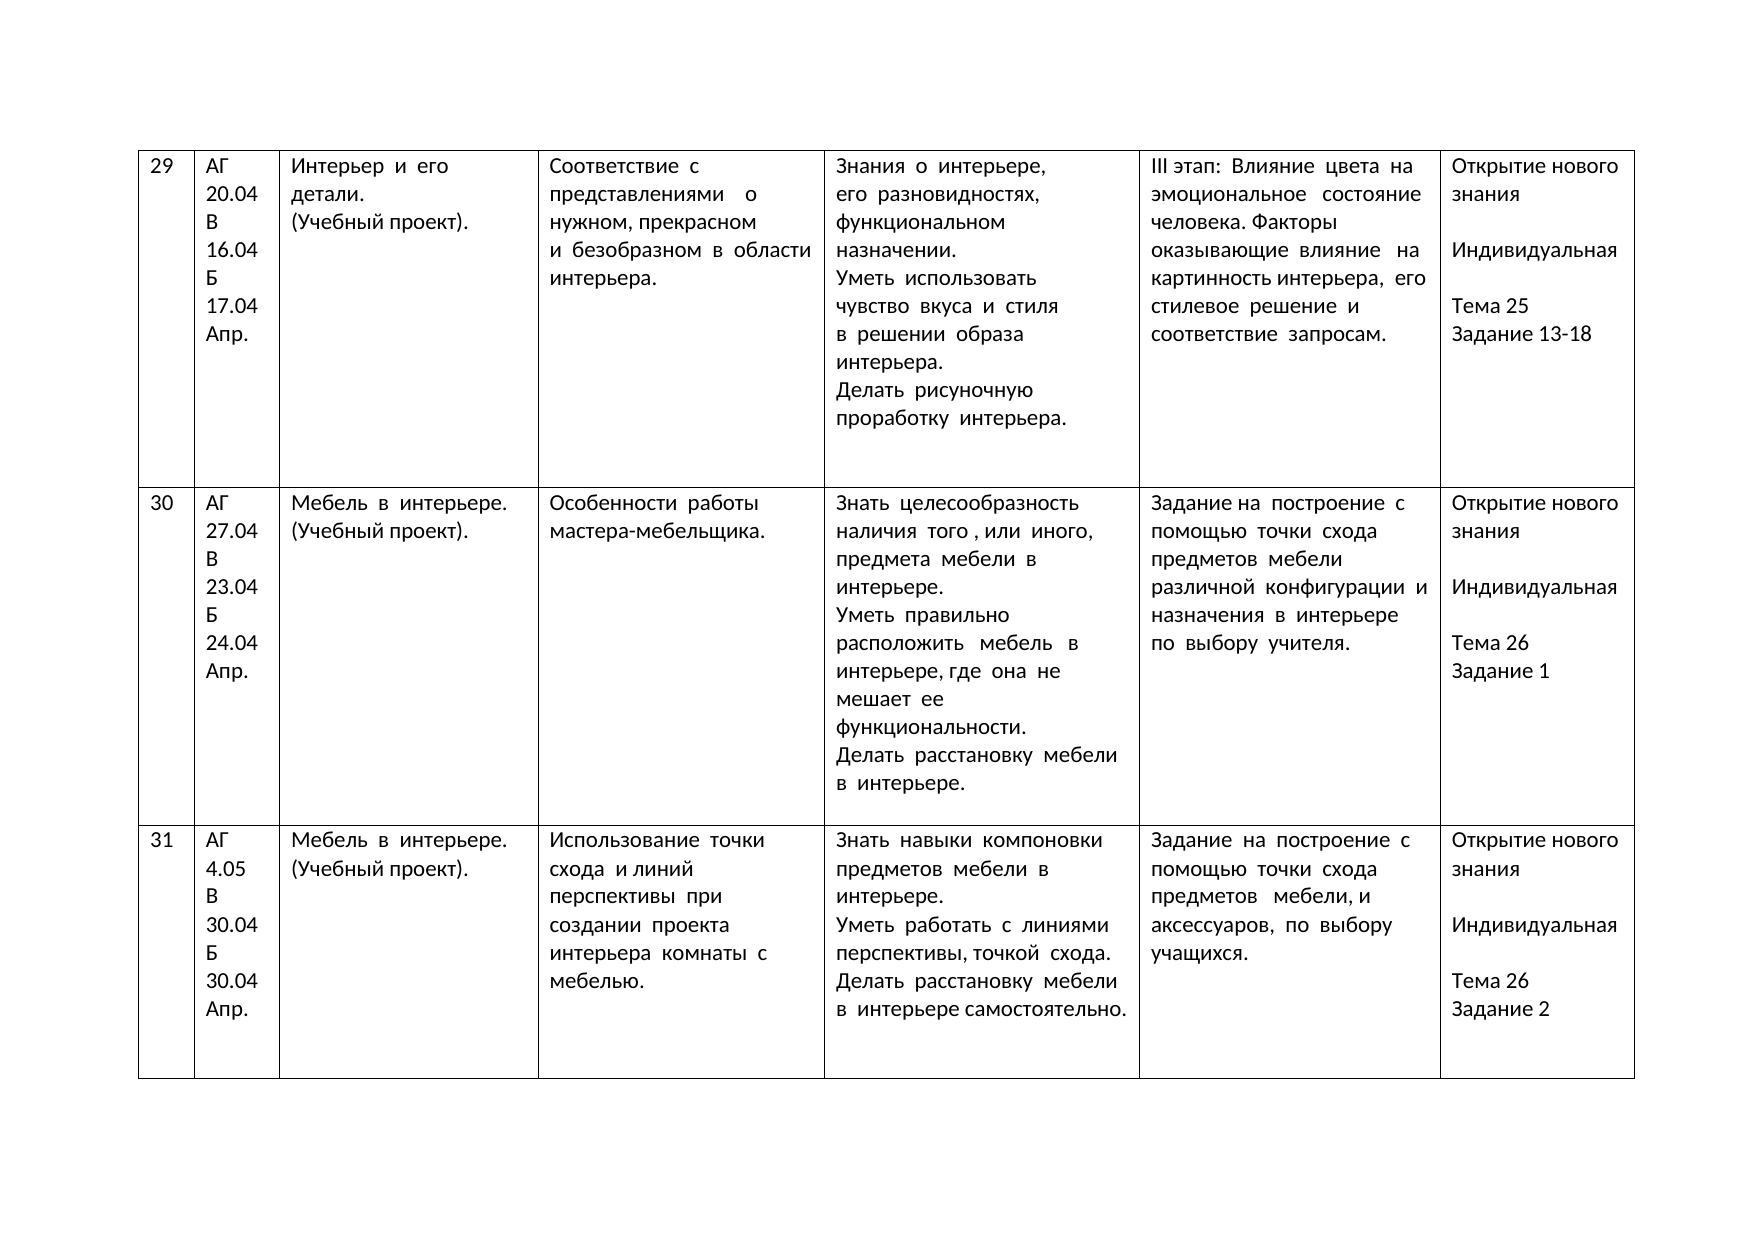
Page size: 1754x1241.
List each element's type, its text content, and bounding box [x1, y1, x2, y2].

table_cell Открытие нового знания Индивидуальная Тема 26 Задание 2 [1441, 826, 1634, 1078]
table_cell Открытие нового знания Индивидуальная Тема 26 Задание 1 [1441, 488, 1634, 824]
table_cell Знать целесообразность наличия того , или иного, предмета мебели в интерьере. Уметь правильно расположить мебель в интерьере, где она не мешает ее функциональности. Делать расстановку мебели в интерьере. [825, 488, 1139, 824]
table_cell Знать навыки компоновки предметов мебели в интерьере. Уметь работать с линиями перспективы, точкой схода. Делать расстановку мебели в интерьере самостоятельно. [825, 826, 1139, 1078]
table_cell 30 [139, 488, 194, 824]
table_cell Знания о интерьере, его разновидностях, функциональном назначении. Уметь использовать чувство вкуса и стиля в решении образа интерьера. Делать рисуночную проработку интерьера. [825, 151, 1139, 487]
table_cell AГ 27.04 В 23.04 Б 24.04 Апр. [195, 488, 279, 824]
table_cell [539, 151, 824, 487]
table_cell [280, 151, 538, 487]
table_cell Особенности работы мастера-мебельщика. [539, 488, 824, 824]
table_cell Мебель в интерьере. (Учебный проект). [280, 488, 538, 824]
table_cell 31 [139, 826, 194, 1078]
table_cell AГ 20.04 В 16.04 Б 17.04 Апр. [195, 151, 279, 487]
table_cell Использование точки схода и линий перспективы при создании проекта интерьера комнаты с мебелью. [539, 826, 824, 1078]
table_cell Задание на построение с помощью точки схода предметов мебели различной конфигурации и назначения в интерьере по выбору учителя. [1140, 488, 1440, 824]
table_cell Открытие нового знания Индивидуальная Тема 25 Задание 13-18 [1441, 151, 1634, 487]
table_cell Мебель в интерьере. (Учебный проект). [280, 826, 538, 1078]
table_cell 29 [139, 151, 194, 487]
table_cell Задание на построение с помощью точки схода предметов мебели, и аксессуаров, по выбору учащихся. [1140, 826, 1440, 1078]
table_cell III этап: Влияние цвета на эмоциональное состояние человека. Факторы оказывающие влияние на картинность интерьера, его стилевое решение и соответствие запросам. [1140, 151, 1440, 487]
table_cell AГ 4.05 В 30.04 Б 30.04 Апр. [195, 826, 279, 1078]
